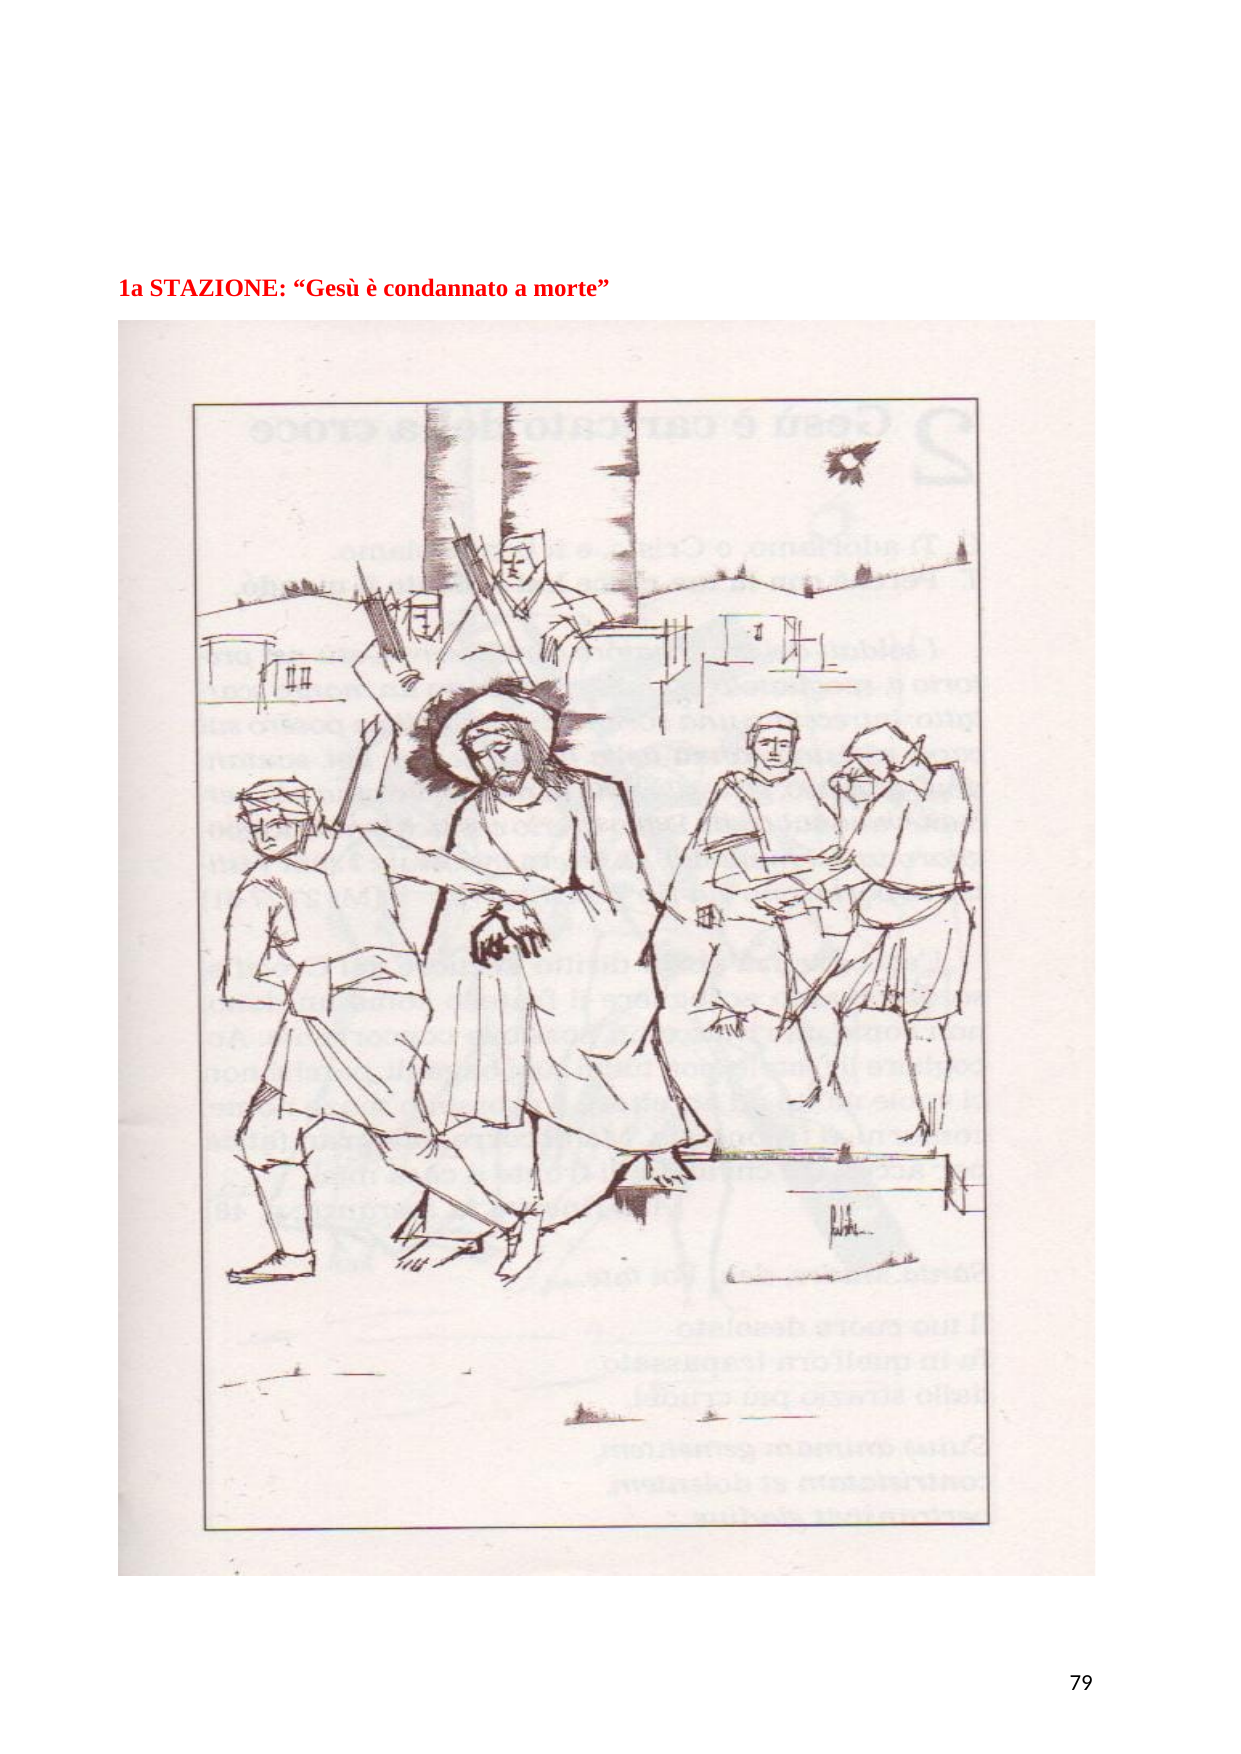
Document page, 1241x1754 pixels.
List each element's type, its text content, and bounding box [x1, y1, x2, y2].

picture [118, 320, 1096, 1576]
text 1a STAZIONE: “Gesù è condannato a morte” [118, 273, 1092, 301]
